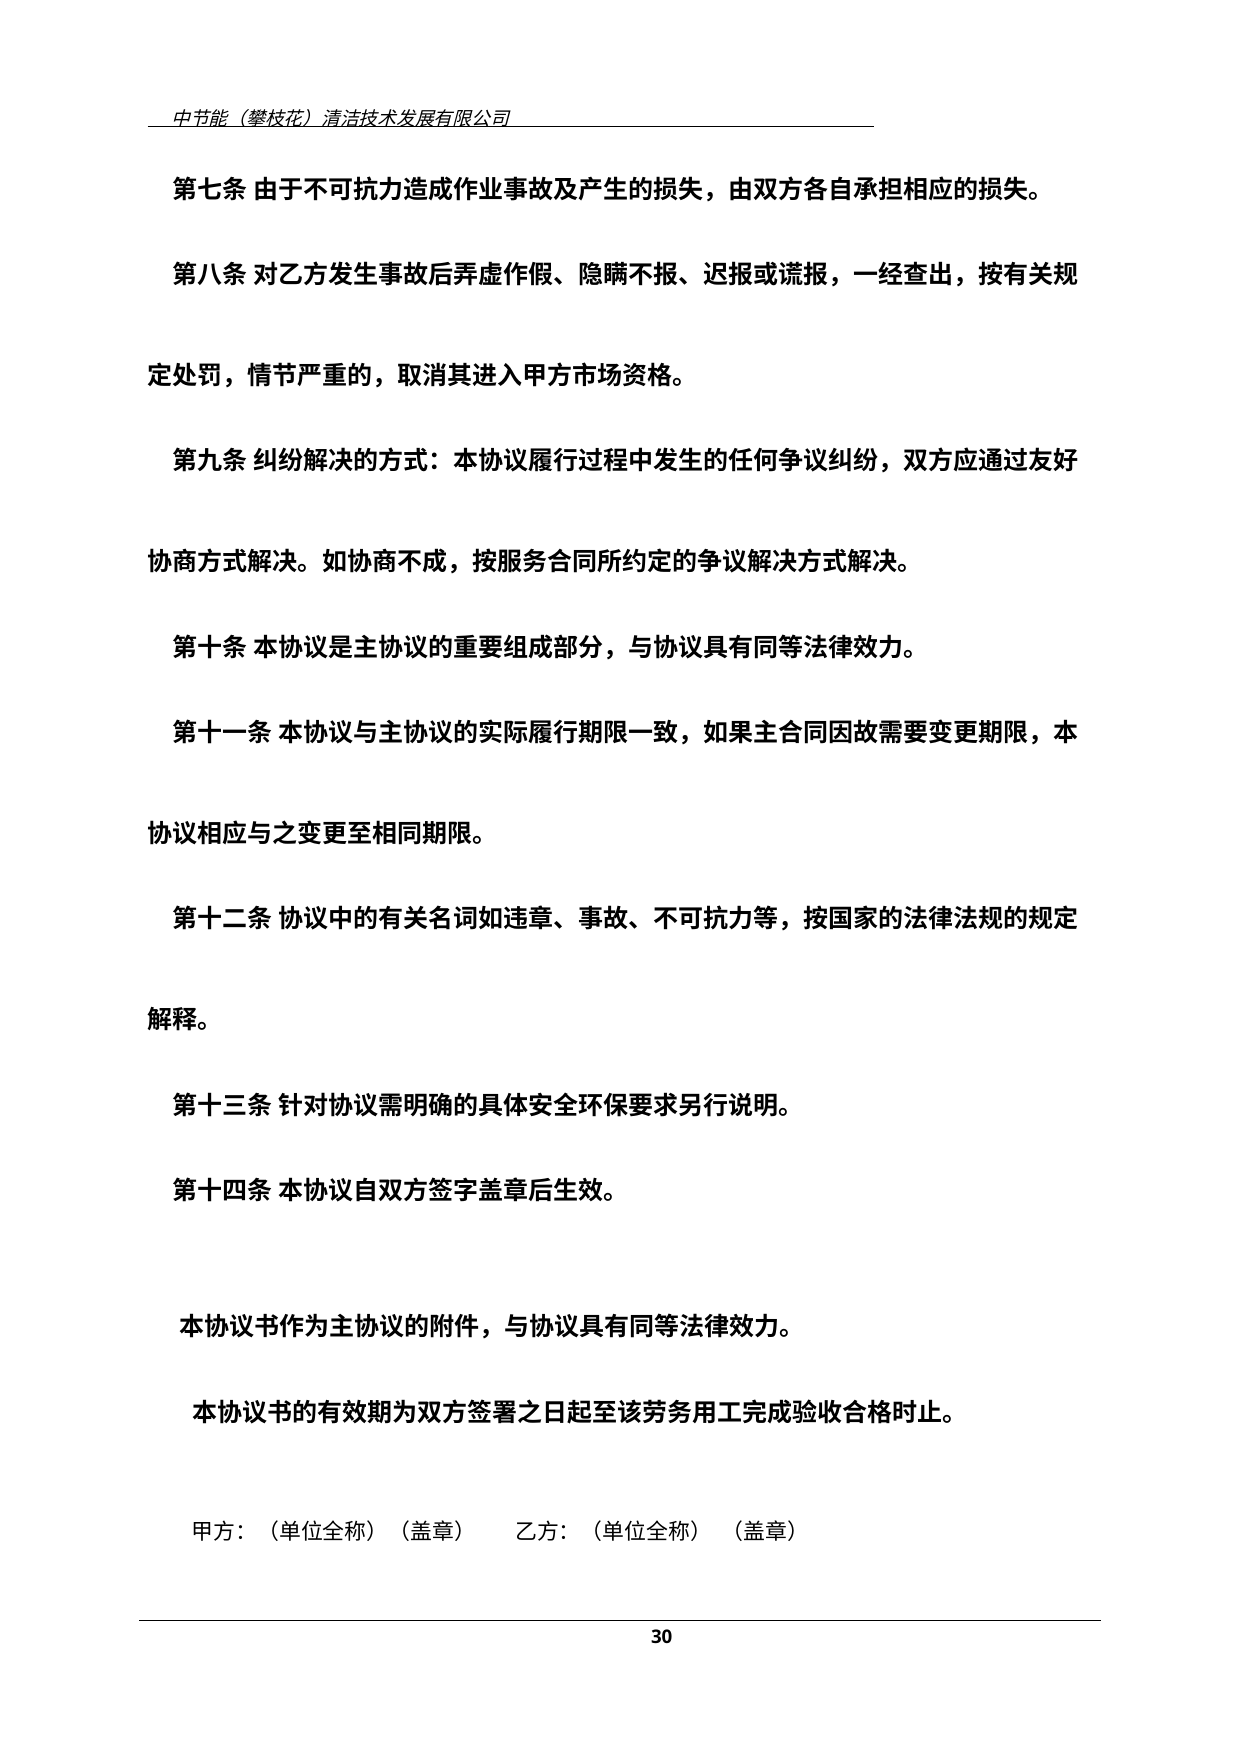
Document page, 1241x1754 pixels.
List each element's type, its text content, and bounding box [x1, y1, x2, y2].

text 第七条 由于不可抗力造成作业事故及产生的损失，由双方各自承担相应的损失。 [148, 153, 1093, 221]
text 第八条 对乙方发生事故后弄虚作假、隐瞒不报、迟报或谎报，一经查出，按有关规定处罚，情节严重的，取消其进入甲方市场资格。 [148, 239, 1093, 407]
text 第十一条 本协议与主协议的实际履行期限一致，如果主合同因故需要变更期限，本协议相应与之变更至相同期限。 [148, 697, 1093, 865]
text 第十条 本协议是主协议的重要组成部分，与协议具有同等法律效力。 [148, 612, 1093, 679]
text 第十三条 针对协议需明确的具体安全环保要求另行说明。 [148, 1070, 1093, 1137]
text 本协议书的有效期为双方签署之日起至该劳务用工完成验收合格时止。 [148, 1377, 1093, 1444]
text 第十二条 协议中的有关名词如违章、事故、不可抗力等，按国家的法律法规的规定解释。 [148, 883, 1093, 1052]
text 第九条 纠纷解决的方式：本协议履行过程中发生的任何争议纠纷，双方应通过友好协商方式解决。如协商不成，按服务合同所约定的争议解决方式解决。 [148, 425, 1093, 593]
text 甲方：（单位全称）（盖章） 乙方：（单位全称） （盖章） [148, 1513, 1093, 1547]
text 本协议书作为主协议的附件，与协议具有同等法律效力。 [148, 1291, 1093, 1358]
text 第十四条 本协议自双方签字盖章后生效。 [148, 1155, 1093, 1222]
